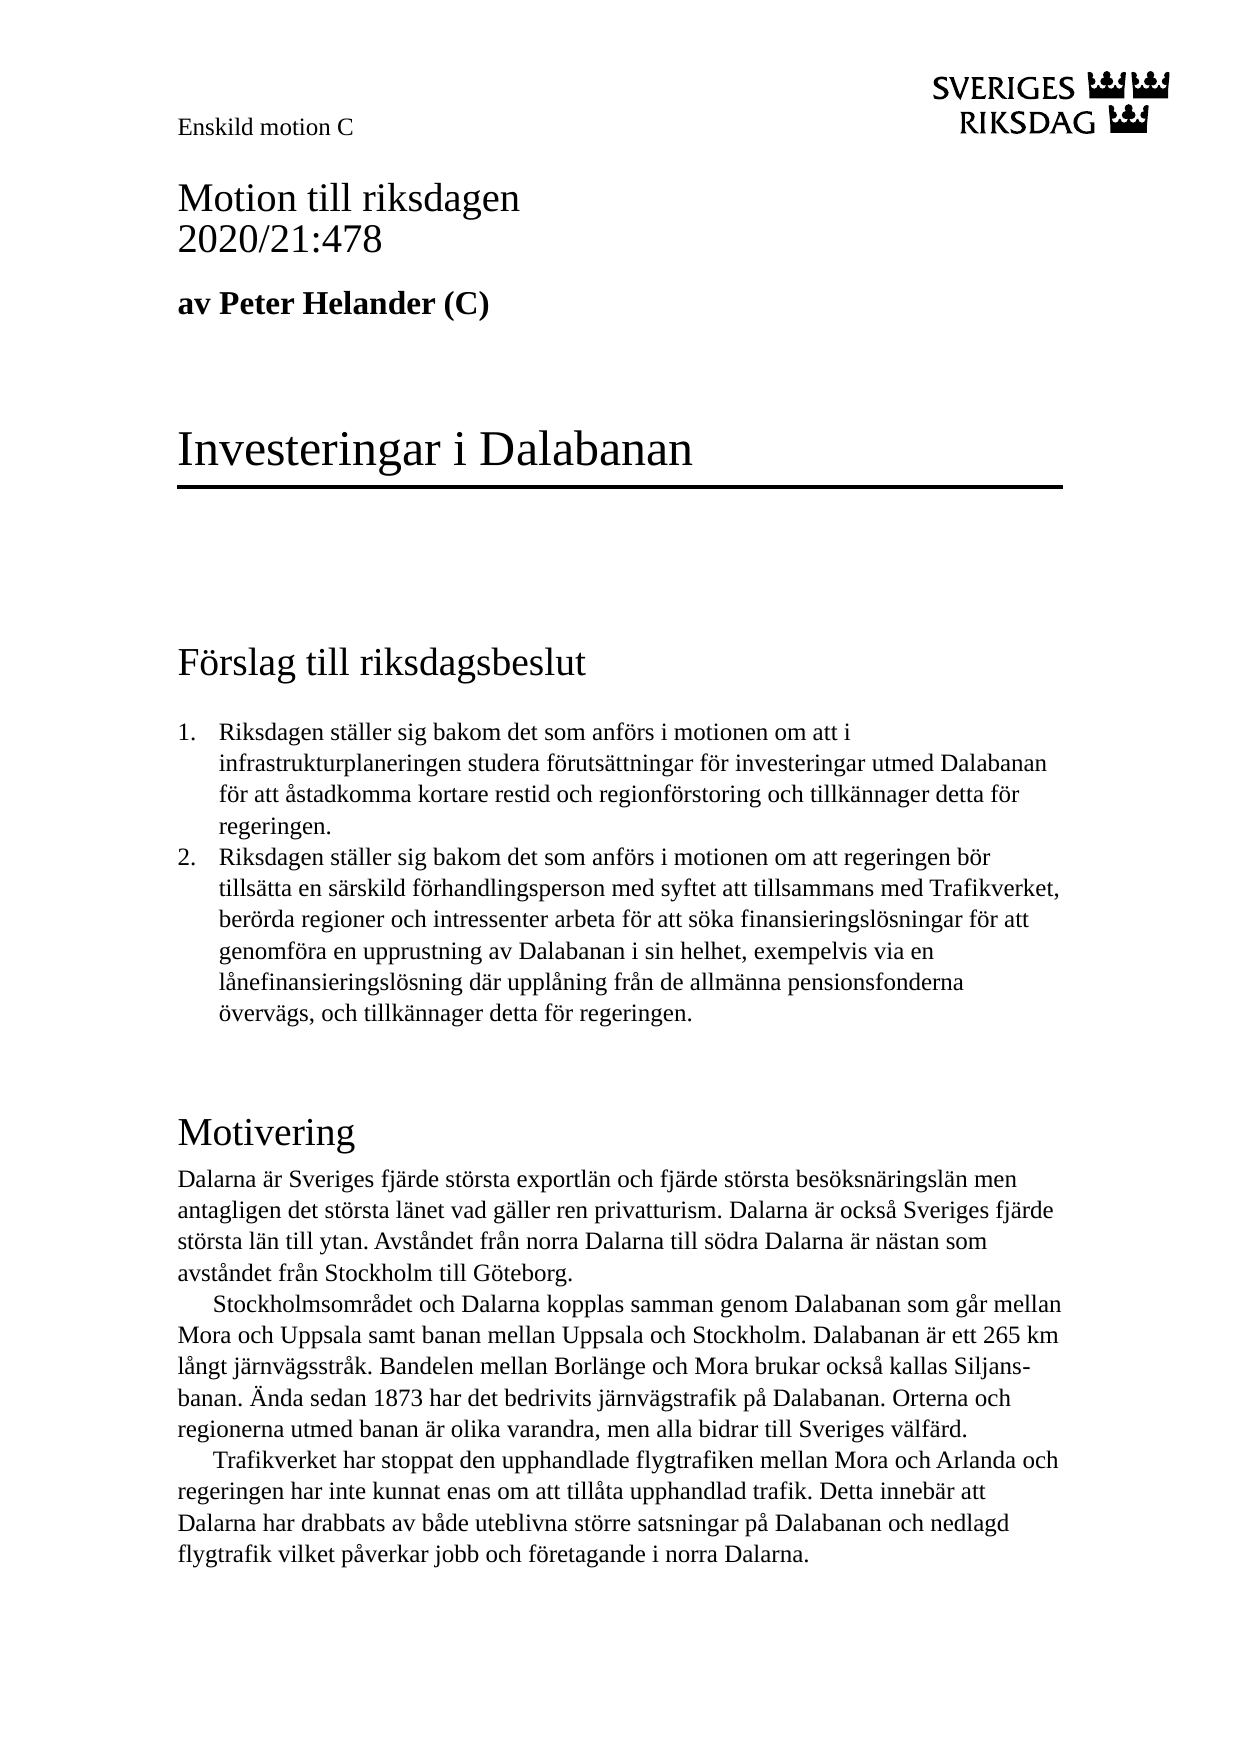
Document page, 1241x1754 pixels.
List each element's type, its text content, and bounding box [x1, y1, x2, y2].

text Trafikverket har stoppat den upphandlade flygtrafiken mellan Mora och Arlanda och regeringen har inte kunnat enas om att tillåta upphandlad trafik. Detta innebär att Dalarna har drabbats av både uteblivna större satsningar på Dalabanan och nedlagd flygtrafik vilket påverkar jobb och företagande i norra Dalarna. [177, 1443, 1063, 1568]
text Dalarna är Sveriges fjärde största exportlän och fjärde största besöksnäringslän men antagligen det största länet vad gäller ren privatturism. Dalarna är också Sveriges fjärde största län till ytan. Avståndet från norra Dalarna till södra Dalarna är nästan som avståndet från Stockholm till Göteborg. [177, 1161, 1063, 1286]
text Stockholmsområdet och Dalarna kopplas samman genom Dalabanan som går mellan Mora och Uppsala samt banan mellan Uppsala och Stockholm. Dalabanan är ett 265 km långt järnvägsstråk. Bandelen mellan Borlänge och Mora brukar också kallas Siljansbanan. Ända sedan 1873 har det bedrivits järnvägstrafik på Dalabanan. Orterna och regionerna utmed banan är olika varandra, men alla bidrar till Sveriges välfärd. [177, 1286, 1063, 1443]
